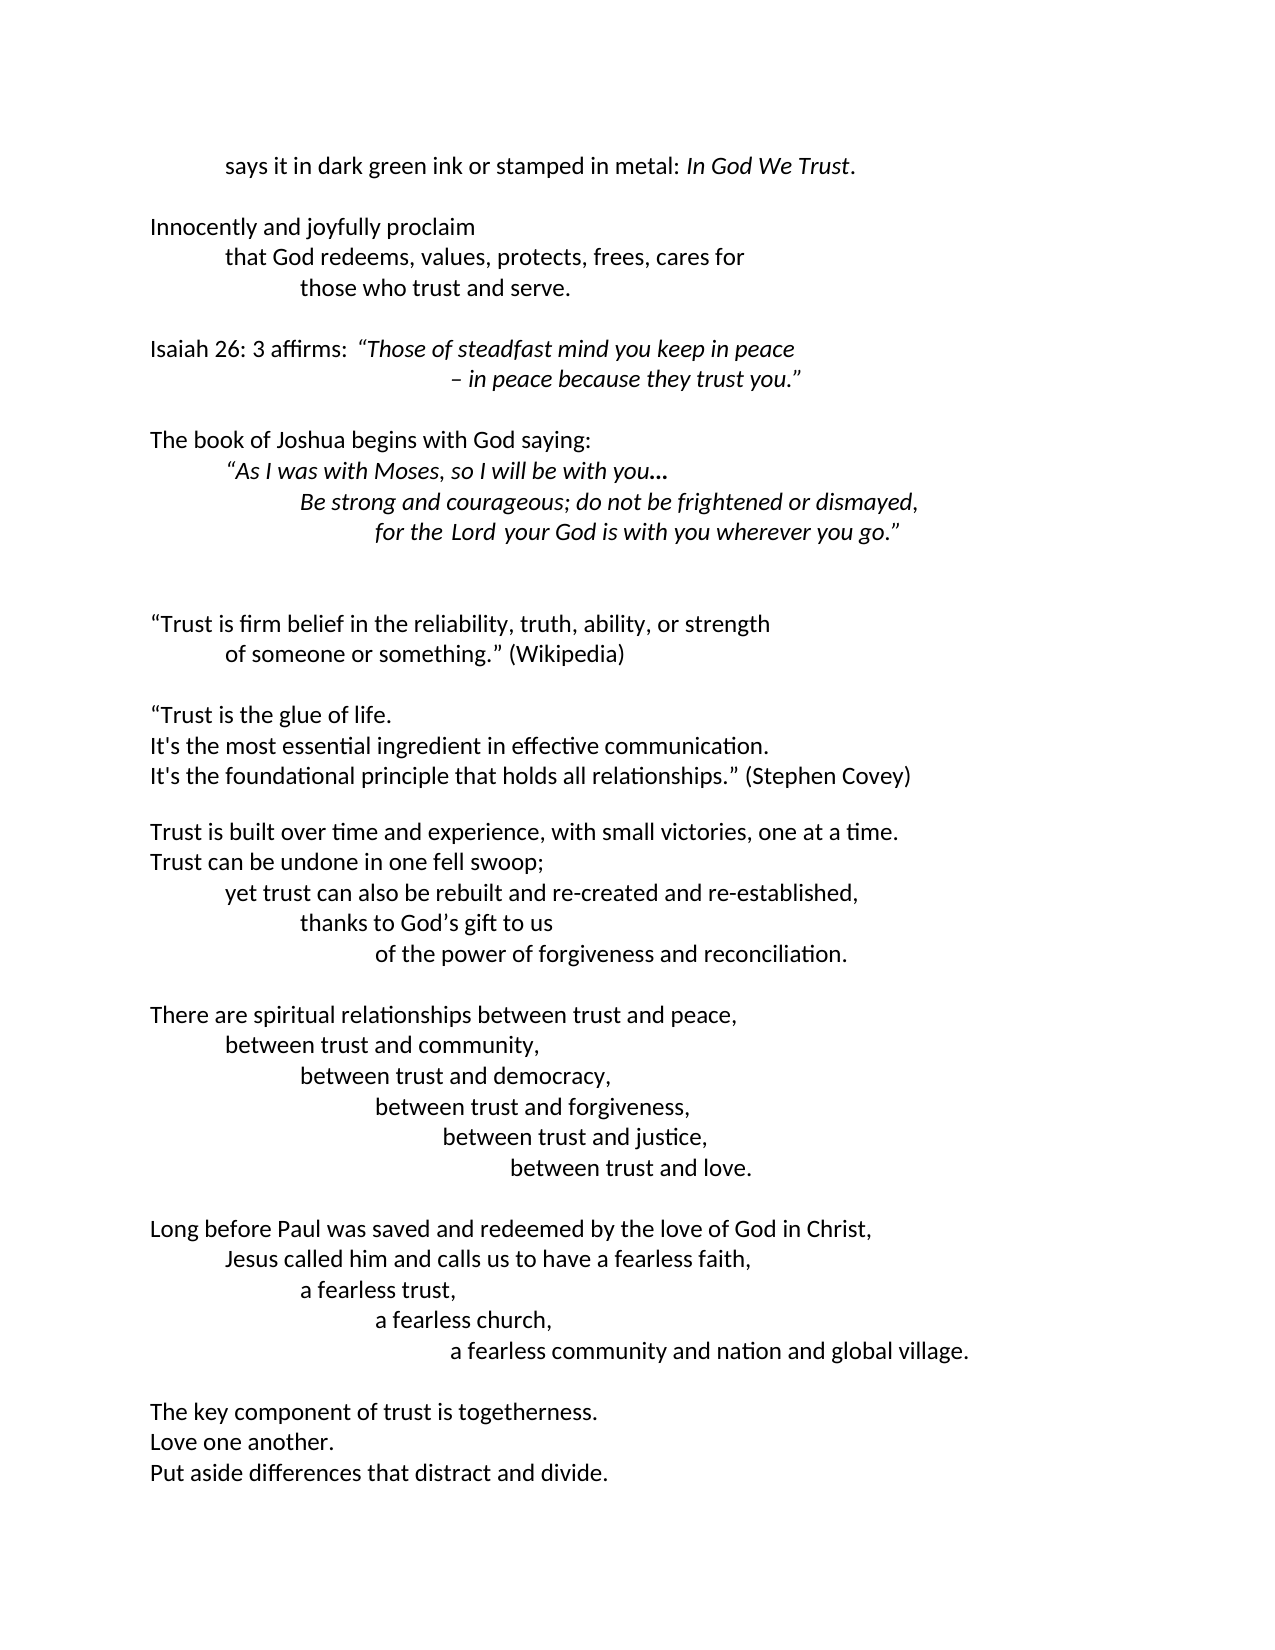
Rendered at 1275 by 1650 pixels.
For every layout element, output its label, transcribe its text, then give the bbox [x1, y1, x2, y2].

text between trust and democracy, [225, 1060, 1125, 1091]
text those who trust and serve. [225, 272, 1125, 303]
text a fearless trust, [225, 1274, 1125, 1304]
text Put aside differences that distract and divide. [150, 1457, 1125, 1487]
text “As I was with Moses, so I will be with you… [150, 455, 1125, 486]
text yet trust can also be rebuilt and re-created and re-established, [150, 877, 1125, 907]
text – in peace because they trust you.” [375, 364, 1125, 394]
text It's the foundational principle that holds all relationships.” (Stephen Covey) [150, 760, 1125, 791]
text “Trust is firm belief in the reliability, truth, ability, or strength [150, 608, 1125, 638]
text that God redeems, values, protects, frees, cares for [150, 242, 1125, 272]
text The book of Joshua begins with God saying: [150, 425, 1125, 455]
text of someone or something.” (Wikipedia) [150, 638, 1125, 669]
text Long before Paul was saved and redeemed by the love of God in Christ, [150, 1213, 1125, 1243]
text Innocently and joyfully proclaim [150, 211, 1125, 242]
text It's the most essential ingredient in effective communication. [150, 730, 1125, 760]
text Be strong and courageous; do not be frightened or dismayed, [300, 486, 1125, 516]
text a fearless community and nation and global village. [375, 1335, 1125, 1365]
text Trust can be undone in one fell swoop; [150, 846, 1125, 877]
text says it in dark green ink or stamped in metal: In God We Trust. [150, 150, 1125, 181]
text between trust and community, [150, 1029, 1125, 1060]
text The key component of trust is togetherness. [150, 1396, 1125, 1426]
text thanks to God’s gift to us [225, 907, 1125, 938]
text “Trust is the glue of life. [150, 699, 1125, 730]
text Jesus called him and calls us to have a fearless faith, [150, 1243, 1125, 1274]
text between trust and justice, [300, 1121, 1125, 1152]
text Isaiah 26: 3 affirms: “Those of steadfast mind you keep in peace [150, 333, 1125, 364]
text Trust is built over time and experience, with small victories, one at a time. [150, 816, 1125, 846]
text Love one another. [150, 1426, 1125, 1457]
text of the power of forgiveness and reconciliation. [300, 938, 1125, 968]
text There are spiritual relationships between trust and peace, [150, 999, 1125, 1029]
text between trust and love. [300, 1152, 1125, 1182]
text between trust and forgiveness, [300, 1091, 1125, 1121]
text for the Lord your God is with you wherever you go.” [300, 516, 1125, 547]
text a fearless church, [300, 1304, 1125, 1335]
